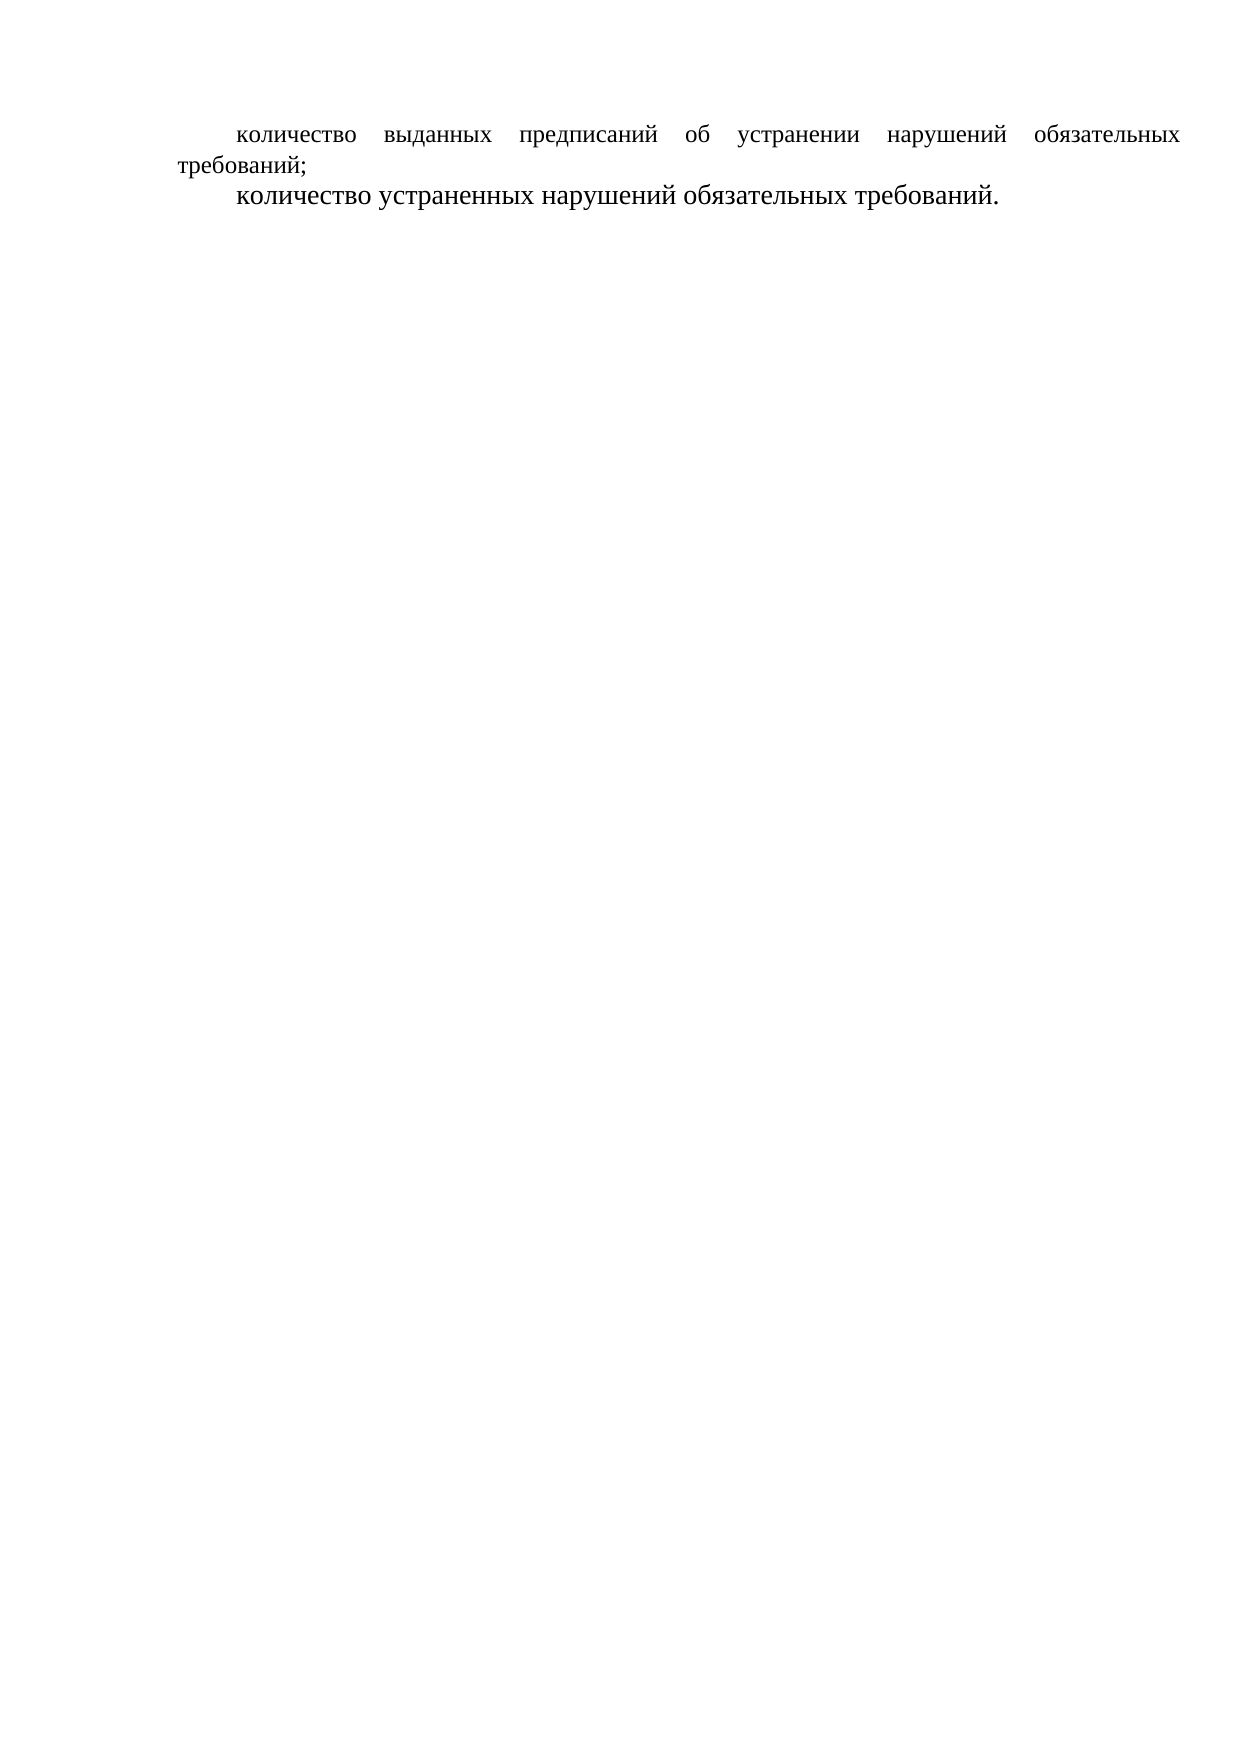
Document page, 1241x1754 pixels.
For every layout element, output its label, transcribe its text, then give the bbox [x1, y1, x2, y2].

text количество выданных предписаний об устранении нарушений обязательных требований; [177, 118, 1181, 180]
text количество устраненных нарушений обязательных требований. [177, 180, 1181, 211]
